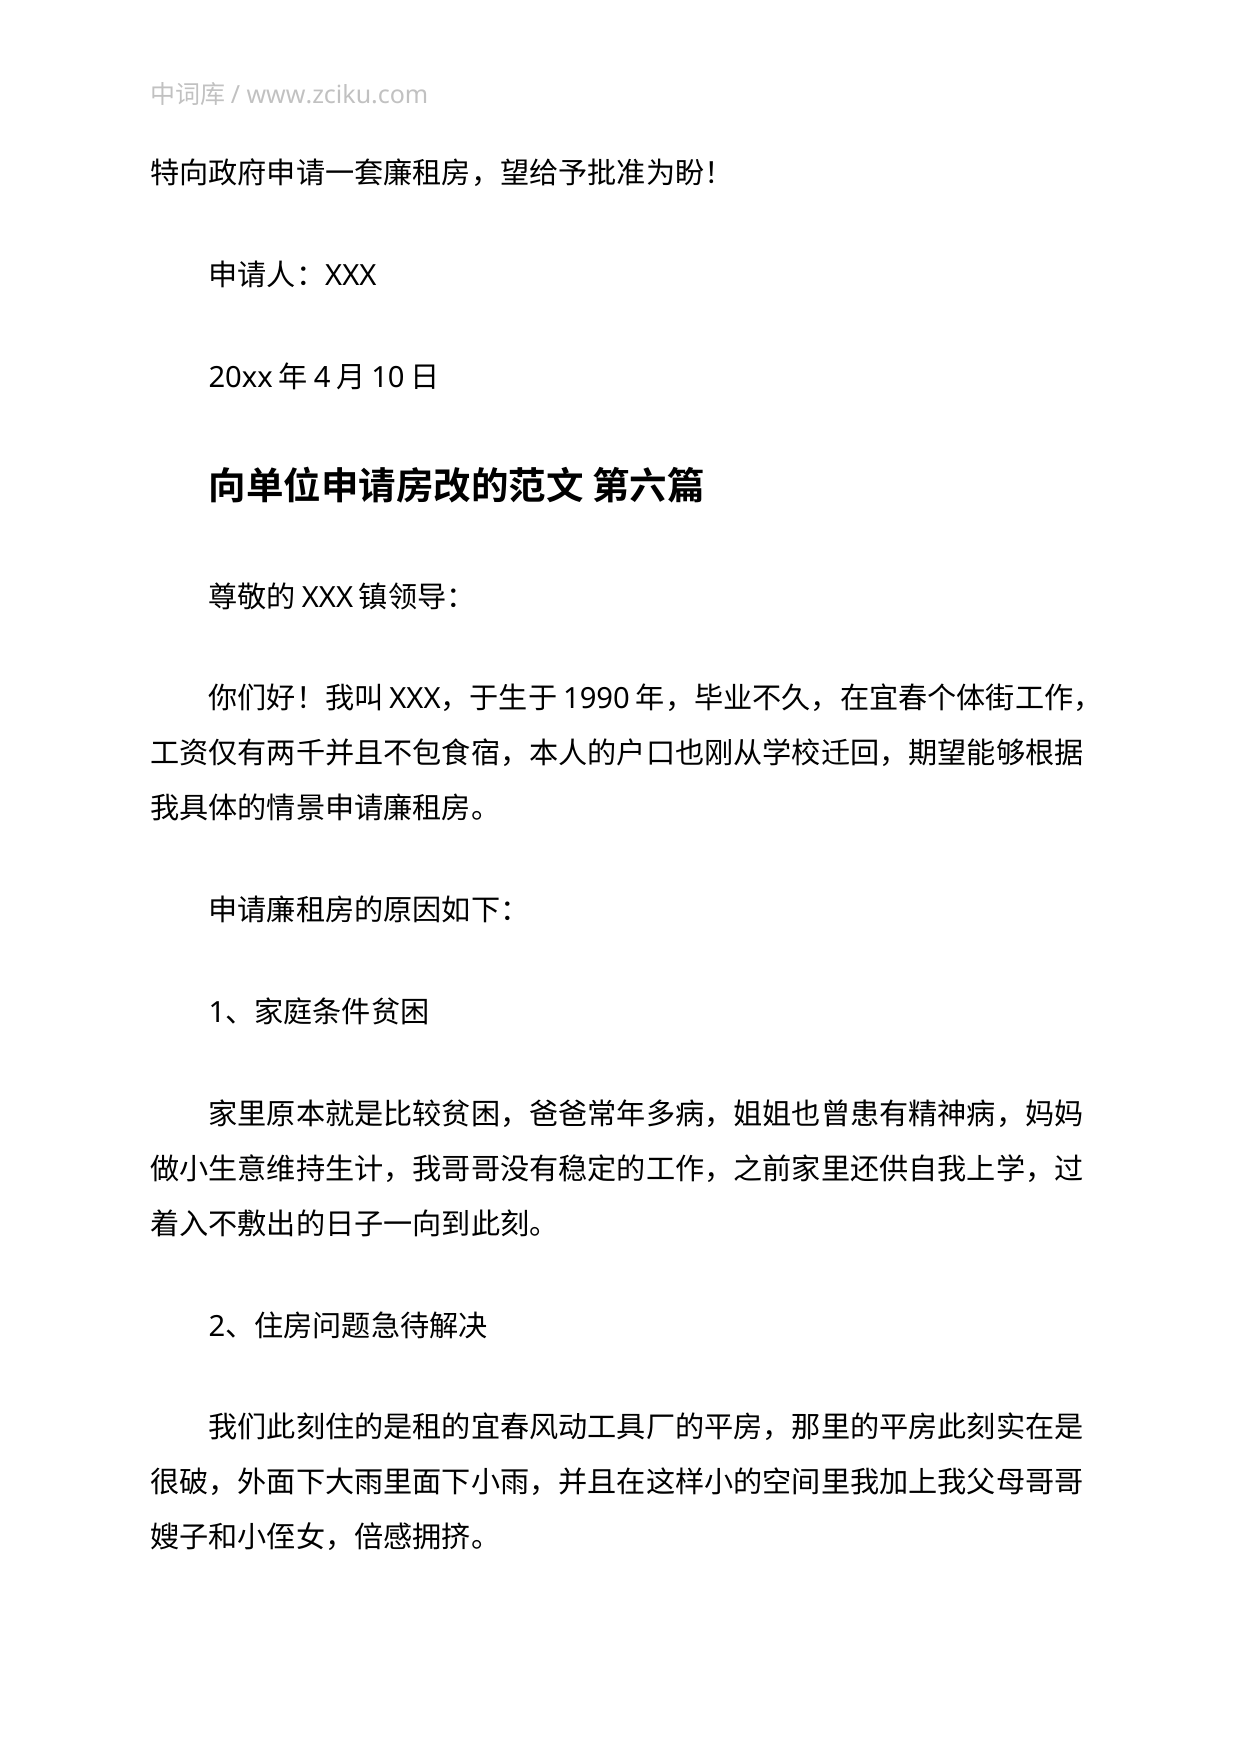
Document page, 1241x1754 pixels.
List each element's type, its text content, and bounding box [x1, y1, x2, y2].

text 我们此刻住的是租的宜春风动工具厂的平房，那里的平房此刻实在是很破，外面下大雨里面下小雨，并且在这样小的空间里我加上我父母哥哥嫂子和小侄女，倍感拥挤。 [150, 1404, 1090, 1556]
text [150, 150, 1090, 192]
text 申请廉租房的原因如下： [150, 887, 1090, 929]
text 2、住房问题急待解决 [150, 1302, 1090, 1344]
text 你们好！我叫XXX，于生于1990年，毕业不久，在宜春个体街工作，工资仅有两千并且不包食宿，本人的户口也刚从学校迁回，期望能够根据我具体的情景申请廉租房。 [150, 675, 1090, 827]
text 尊敬的XXX镇领导： [150, 573, 1090, 616]
text 向单位申请房改的范文 第六篇 [150, 456, 1090, 510]
text 1、家庭条件贫困 [150, 988, 1090, 1031]
text 申请人：XXX [150, 252, 1090, 294]
text 20xx年4月10日 [150, 354, 1090, 396]
text 家里原本就是比较贫困，爸爸常年多病，姐姐也曾患有精神病，妈妈做小生意维持生计，我哥哥没有稳定的工作，之前家里还供自我上学，过着入不敷出的日子一向到此刻。 [150, 1091, 1090, 1243]
